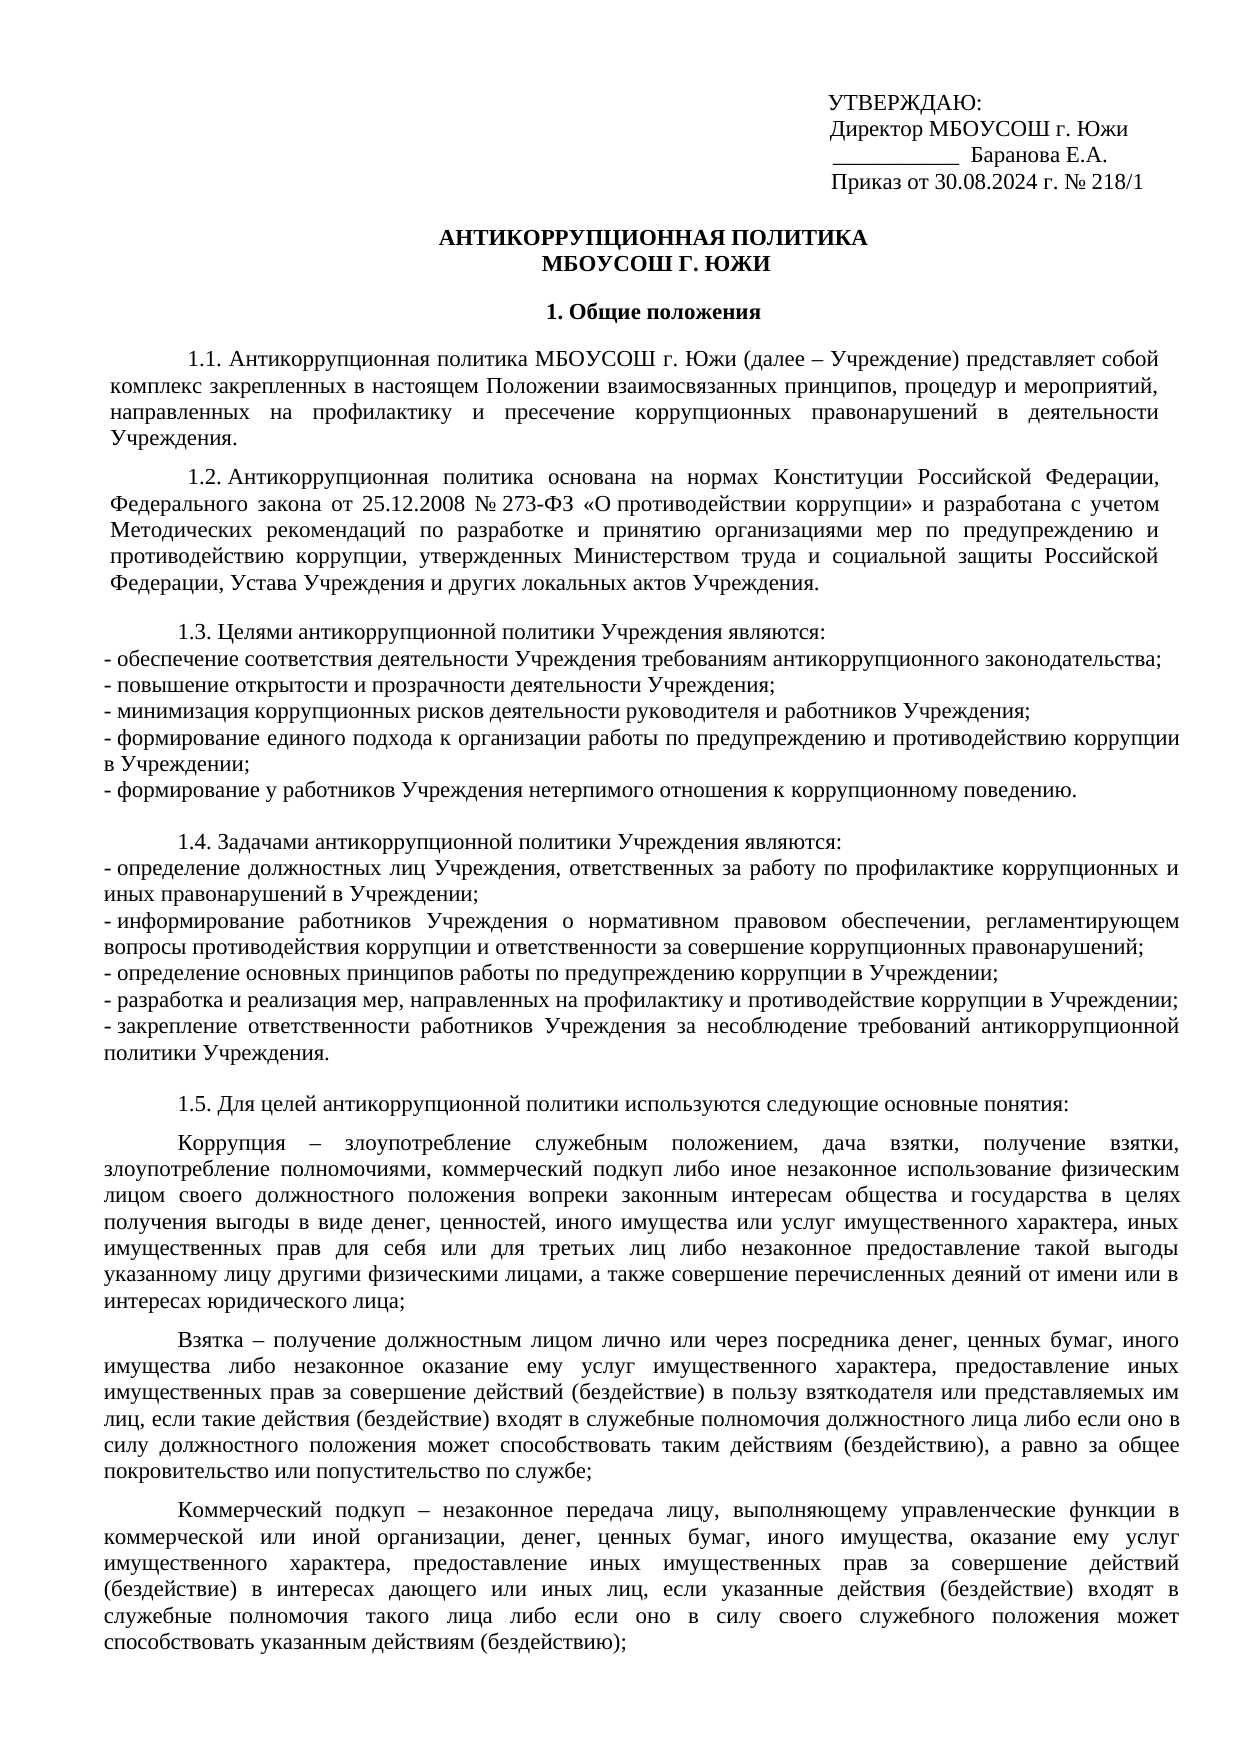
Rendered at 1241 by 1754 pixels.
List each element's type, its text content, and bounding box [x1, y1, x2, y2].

text - повышение открытости и прозрачности деятельности Учреждения; [103, 671, 1181, 697]
text 1.4. Задачами антикоррупционной политики Учреждения являются: [103, 828, 1181, 854]
text - формирование единого подхода к организации работы по предупреждению и противодействию коррупции в Учреждении; [103, 724, 1181, 776]
table_cell 1.1. Антикоррупционная политика МБОУСОШ г. Южи (далее – Учреждение) представляет собой комплекс закрепленных в настоящем Положении взаимосвязанных принципов, процедур и мероприятий, направленных на профилактику и пресечение коррупционных правонарушений в деятельности Учреждения. 1.2. Антикоррупционная политика основана на нормах Конституции Российской Федерации, Федерального закона от 25.12.2008 № 273-ФЗ «О противодействии коррупции» и разработана с учетом Методических рекомендаций по разработке и принятию организациями мер по предупреждению и противодействию коррупции, утвержденных Министерством труда и социальной защиты Российской Федерации, Устава Учреждения и других локальных актов Учреждения. [104, 335, 1167, 606]
text 1.5. Для целей антикоррупционной политики используются следующие основные понятия: [103, 1090, 1181, 1116]
text - формирование у работников Учреждения нетерпимого отношения к коррупционному поведению. [103, 776, 1181, 803]
text 1.3. Целями антикоррупционной политики Учреждения являются: [103, 618, 1181, 644]
text Коррупция – злоупотребление служебным положением, дача взятки, получение взятки, злоупотребление полномочиями, коммерческий подкуп либо иное незаконное использование физическим лицом своего должностного положения вопреки законным интересам общества и государства в целях получения выгоды в виде денег, ценностей, иного имущества или услуг имущественного характера, иных имущественных прав для себя или для третьих лиц либо незаконное предоставление такой выгоды указанному лицу другими физическими лицами, а также совершение перечисленных деяний от имени или в интересах юридического лица; [103, 1129, 1181, 1313]
text - информирование работников Учреждения о нормативном правовом обеспечении, регламентирующем вопросы противодействия коррупции и ответственности за совершение коррупционных правонарушений; [103, 907, 1181, 959]
table_header АНТИКОРРУПЦИОННАЯ ПОЛИТИКА МБОУСОШ Г. ЮЖИ [104, 213, 1203, 287]
text - минимизация коррупционных рисков деятельности руководителя и работников Учреждения; [103, 697, 1181, 724]
text - обеспечение соответствия деятельности Учреждения требованиям антикоррупционного законодательства; [103, 644, 1181, 671]
text - определение должностных лиц Учреждения, ответственных за работу по профилактике коррупционных и иных правонарушений в Учреждении; [103, 854, 1181, 907]
text Приказ от 30.08.2024 г. № 218/1 [103, 168, 1181, 194]
table_cell 1. Общие положения [104, 287, 1203, 335]
text ___________ Баранова Е.А. [103, 141, 1181, 168]
text - определение основных принципов работы по предупреждению коррупции в Учреждении; [103, 959, 1181, 986]
text - разработка и реализация мер, направленных на профилактику и противодействие коррупции в Учреждении; [103, 986, 1181, 1012]
text - закрепление ответственности работников Учреждения за несоблюдение требований антикоррупционной политики Учреждения. [103, 1012, 1181, 1065]
text Взятка – получение должностным лицом лично или через посредника денег, ценных бумаг, иного имущества либо незаконное оказание ему услуг имущественного характера, предоставление иных имущественных прав за совершение действий (бездействие) в пользу взяткодателя или представляемых им лиц, если такие действия (бездействие) входят в служебные полномочия должностного лица либо если оно в силу должностного положения может способствовать таким действиям (бездействию), а равно за общее покровительство или попустительство по службе; [103, 1326, 1181, 1484]
text УТВЕРЖДАЮ: [103, 89, 1181, 115]
text Директор МБОУСОШ г. Южи [103, 115, 1181, 141]
text Коммерческий подкуп – незаконное передача лицу, выполняющему управленческие функции в коммерческой или иной организации, денег, ценных бумаг, иного имущества, оказание ему услуг имущественного характера, предоставление иных имущественных прав за совершение действий (бездействие) в интересах дающего или иных лиц, если указанные действия (бездействие) входят в служебные полномочия такого лица либо если оно в силу своего служебного положения может способствовать указанным действиям (бездействию); [103, 1496, 1181, 1654]
